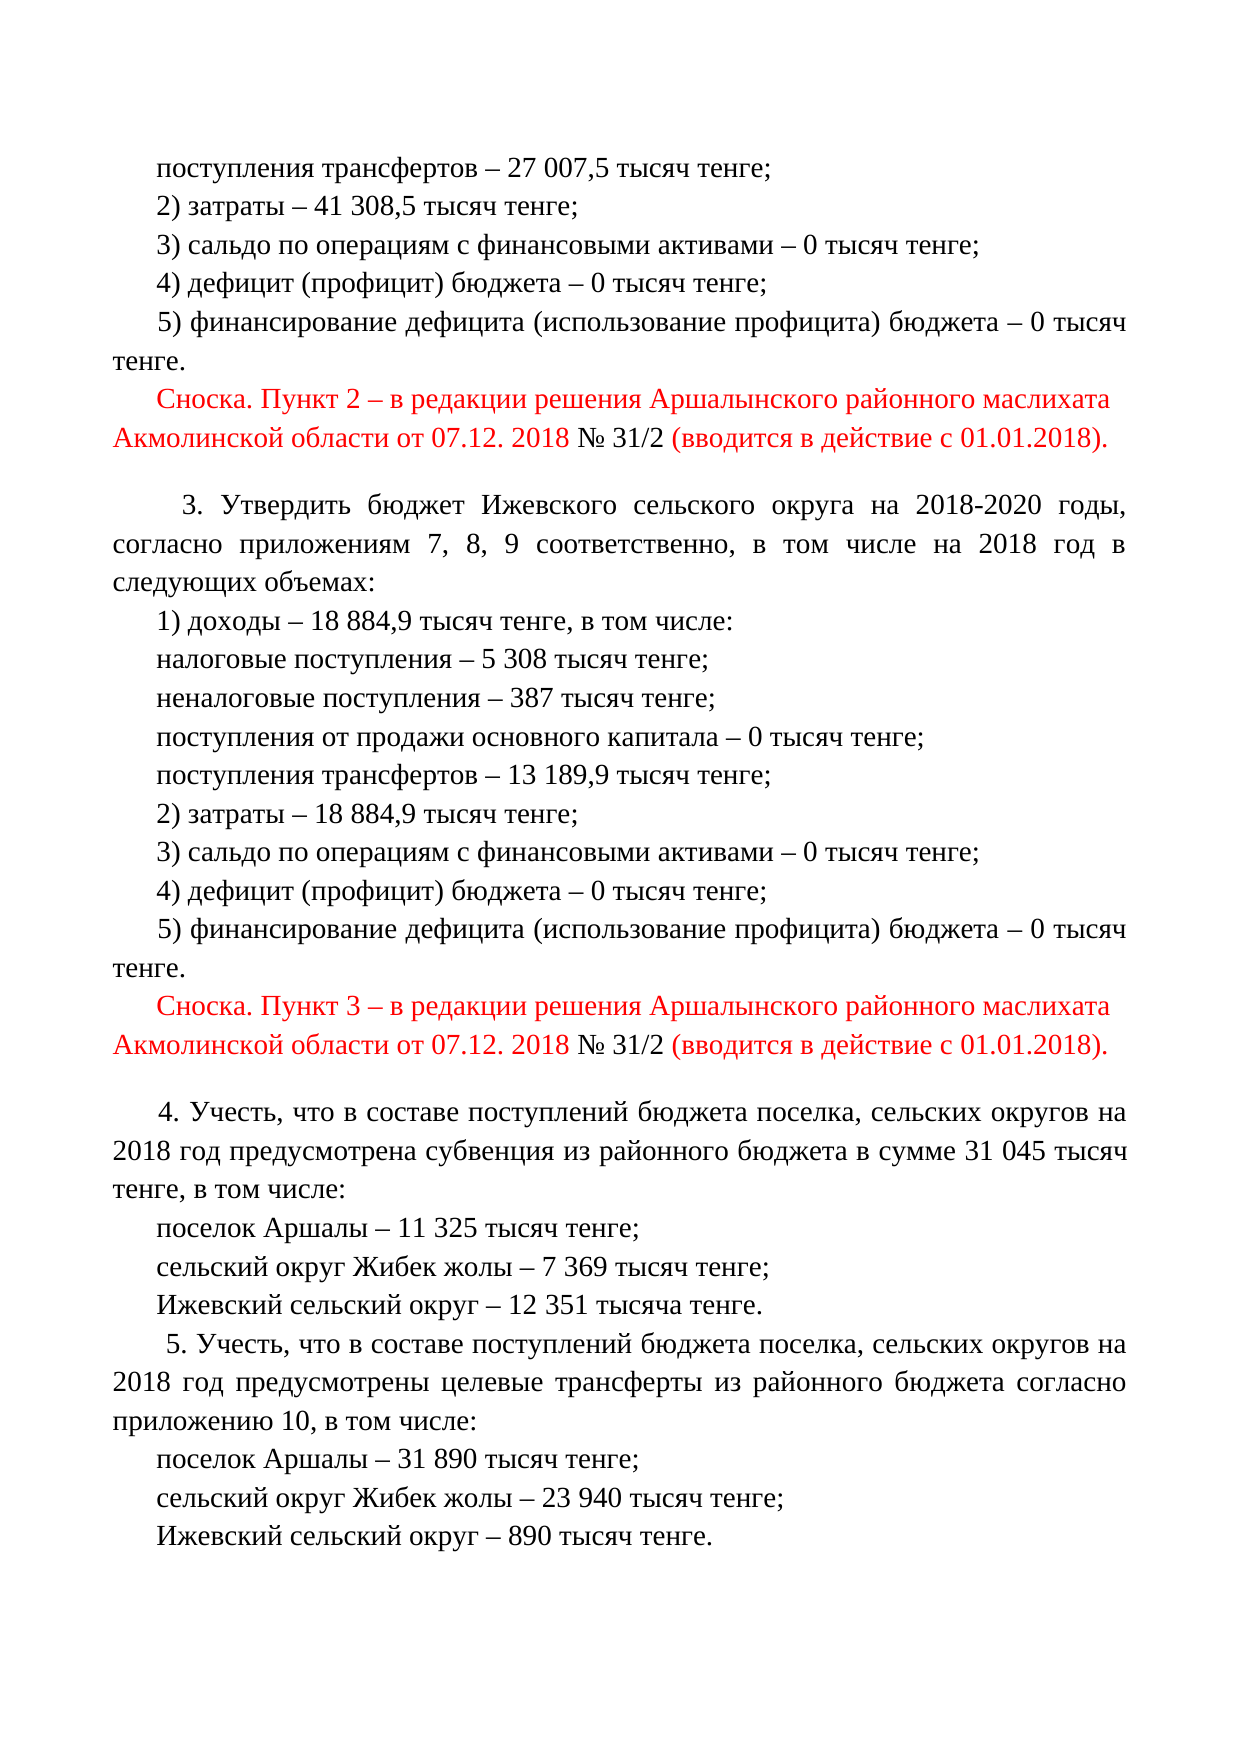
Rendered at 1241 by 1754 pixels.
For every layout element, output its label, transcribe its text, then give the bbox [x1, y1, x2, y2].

text 3. Утвердить бюджет Ижевского сельского округа на 2018-2020 годы, согласно приложениям 7, 8, 9 соответственно, в том числе на 2018 год в следующих объемах: [112, 487, 1128, 598]
text 1) доходы – 18 884,9 тысяч тенге, в том числе: [112, 603, 1128, 637]
text Сноска. Пункт 3 – в редакции решения Аршалынского районного маслихата Акмолинской области от 07.12. 2018 № 31/2 (вводится в действие с 01.01.2018). [112, 988, 1128, 1091]
text 2) затраты – 41 308,5 тысяч тенге; [112, 188, 1128, 222]
text поступления трансфертов – 27 007,5 тысяч тенге; [112, 150, 1128, 183]
text 5) финансирование дефицита (использование профицита) бюджета – 0 тысяч тенге. [112, 304, 1128, 376]
text поселок Аршалы – 31 890 тысяч тенге; [112, 1441, 1128, 1475]
text 4) дефицит (профицит) бюджета – 0 тысяч тенге; [112, 873, 1128, 906]
text поступления трансфертов – 13 189,9 тысяч тенге; [112, 757, 1128, 791]
text 3) сальдо по операциям с финансовыми активами – 0 тысяч тенге; [112, 834, 1128, 868]
text 5. Учесть, что в составе поступлений бюджета поселка, сельских округов на 2018 год предусмотрены целевые трансферты из районного бюджета согласно приложению 10, в том числе: [112, 1326, 1128, 1436]
text сельский округ Жибек жолы – 7 369 тысяч тенге; [112, 1249, 1128, 1282]
text 4) дефицит (профицит) бюджета – 0 тысяч тенге; [112, 266, 1128, 299]
text 2) затраты – 18 884,9 тысяч тенге; [112, 796, 1128, 829]
text Ижевский сельский округ – 12 351 тысяча тенге. [112, 1287, 1128, 1321]
text поступления от продажи основного капитала – 0 тысяч тенге; [112, 719, 1128, 752]
text налоговые поступления – 5 308 тысяч тенге; [112, 642, 1128, 675]
text Ижевский сельский округ – 890 тысяч тенге. [112, 1518, 1128, 1552]
text 3) сальдо по операциям с финансовыми активами – 0 тысяч тенге; [112, 227, 1128, 261]
text 5) финансирование дефицита (использование профицита) бюджета – 0 тысяч тенге. [112, 911, 1128, 983]
text поселок Аршалы – 11 325 тысяч тенге; [112, 1210, 1128, 1244]
text 4. Учесть, что в составе поступлений бюджета поселка, сельских округов на 2018 год предусмотрена субвенция из районного бюджета в сумме 31 045 тысяч тенге, в том числе: [112, 1094, 1128, 1205]
text сельский округ Жибек жолы – 23 940 тысяч тенге; [112, 1480, 1128, 1513]
text Сноска. Пункт 2 – в редакции решения Аршалынского районного маслихата Акмолинской области от 07.12. 2018 № 31/2 (вводится в действие с 01.01.2018). [112, 381, 1128, 483]
text неналоговые поступления – 387 тысяч тенге; [112, 680, 1128, 714]
